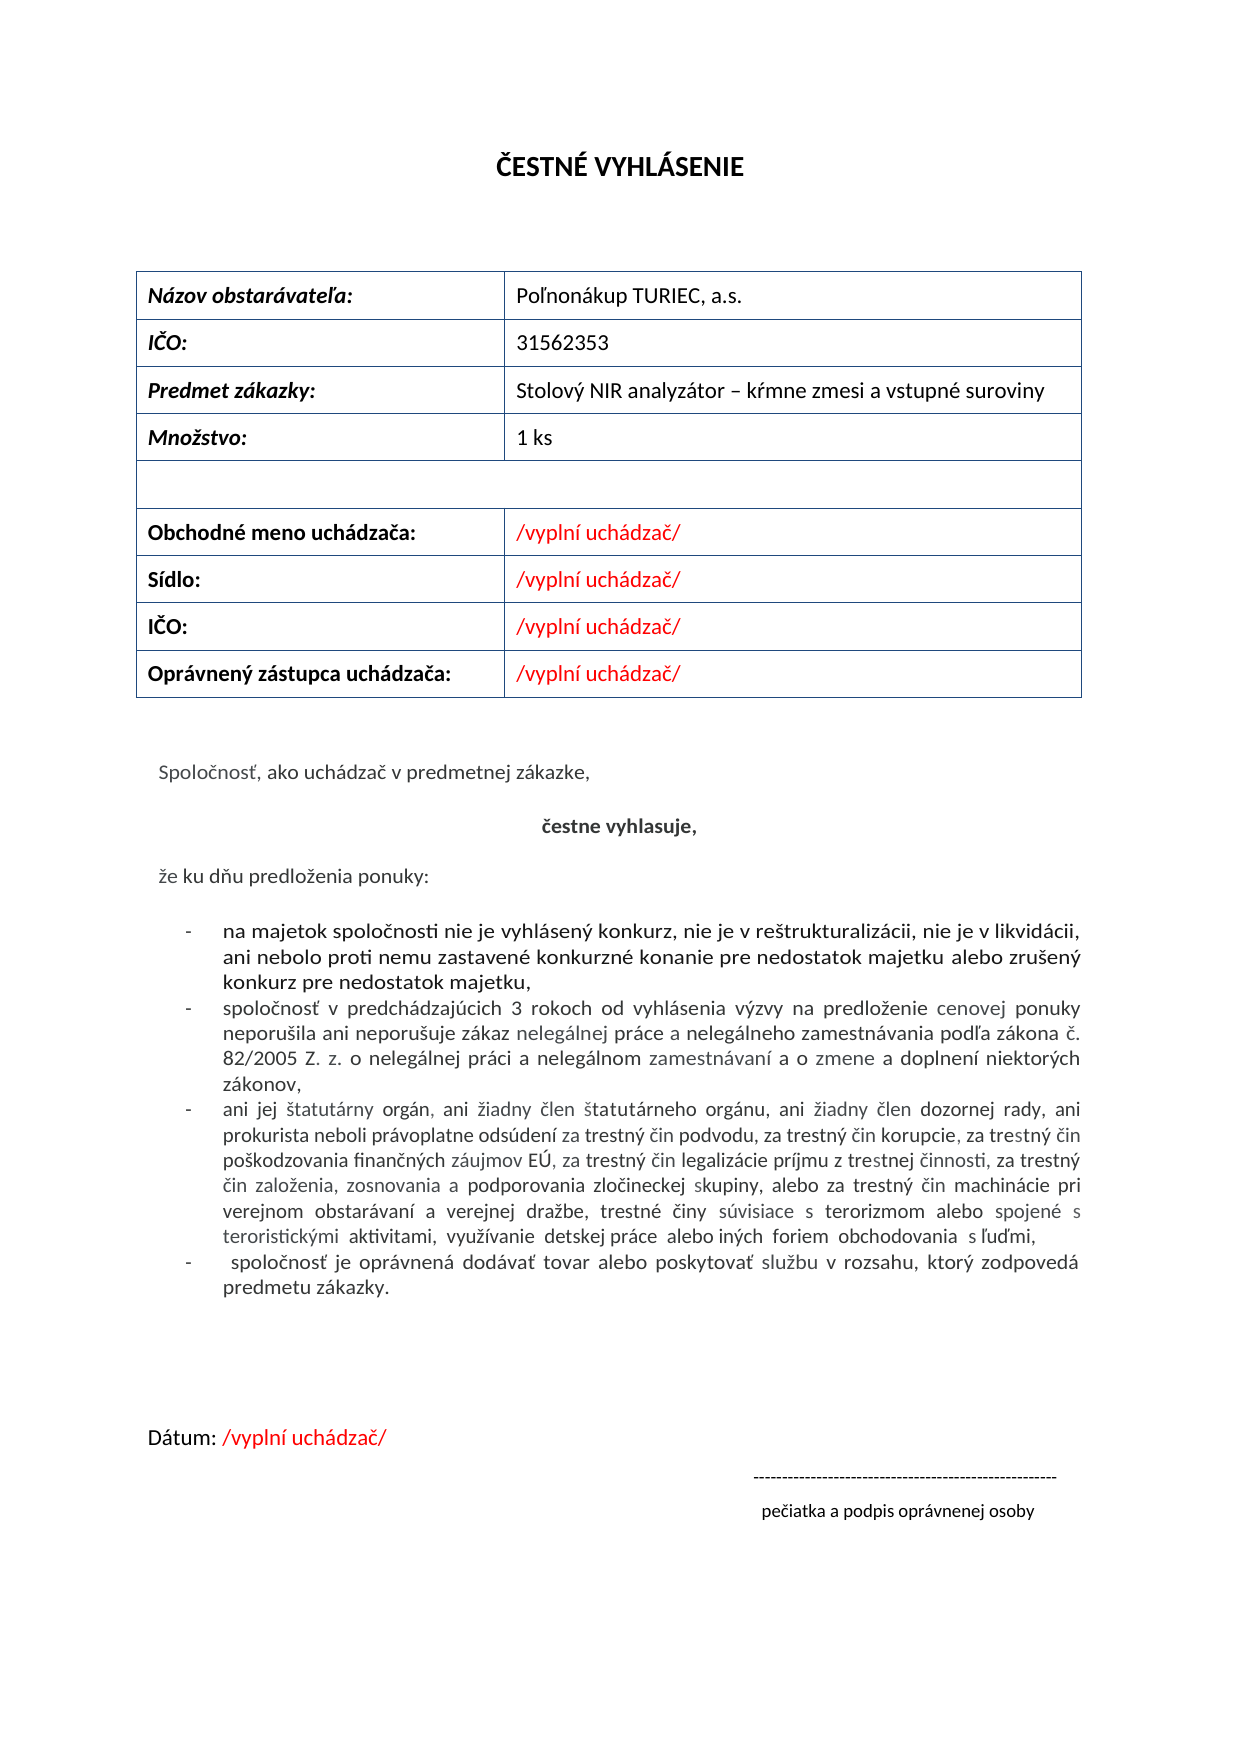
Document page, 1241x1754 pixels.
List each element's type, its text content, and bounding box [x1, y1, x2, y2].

list ani jej štatutárny orgán, ani žiadny člen štatutárneho orgánu, ani žiadny člen dozornej rady, ani prokurista neboli právoplatne odsúdení za trestný čin podvodu, za trestný čin korupcie, za trestný čin poškodzovania finančných záujmov EÚ, za trestný čin legalizácie príjmu z trestnej činnosti, za trestný čin založenia, zosnovania a podporovania zločineckej skupiny, alebo za trestný čin machinácie pri verejnom obstarávaní a verejnej dražbe, trestné činy súvisiace s terorizmom alebo spojené s teroristickými aktivitami, využívanie detskej práce alebo iných foriem obchodovania s ľuďmi, [185, 1096, 1081, 1249]
text ----------------------------------------------------- [753, 1465, 1093, 1488]
table_cell IČO: [137, 320, 504, 366]
table_cell 31562353 [505, 320, 1081, 366]
table_cell /vyplní uchádzač/ [505, 651, 1081, 697]
text že ku dňu predloženia ponuky: [158, 863, 1093, 888]
table_header Poľnonákup TURIEC, a.s. [505, 272, 1081, 318]
table_cell Obchodné meno uchádzača: [137, 509, 504, 555]
text čestne vyhlasuje, [516, 813, 723, 838]
table_cell /vyplní uchádzač/ [505, 556, 1081, 602]
table_cell 1 ks [505, 414, 1081, 460]
list spoločnosť v predchádzajúcich 3 rokoch od vyhlásenia výzvy na predloženie cenovej ponuky neporušila ani neporušuje zákaz nelegálnej práce a nelegálneho zamestnávania podľa zákona č. 82/2005 Z. z. o nelegálnej práci a nelegálnom zamestnávaní a o zmene a doplnení niektorých zákonov, [185, 995, 1081, 1096]
table_cell /vyplní uchádzač/ [505, 509, 1081, 555]
table_cell IČO: [137, 603, 504, 649]
list na majetok spoločnosti nie je vyhlásený konkurz, nie je v reštrukturalizácii, nie je v likvidácii, ani nebolo proti nemu zastavené konkurzné konanie pre nedostatok majetku alebo zrušený konkurz pre nedostatok majetku, [185, 918, 1081, 995]
text Dátum: /vyplní uchádzač/ [148, 1423, 1093, 1451]
list spoločnosť je oprávnená dodávať tovar alebo poskytovať službu v rozsahu, ktorý zodpovedá predmetu zákazky. [185, 1249, 1079, 1300]
table_cell Sídlo: [137, 556, 504, 602]
table_header Názov obstarávateľa: [137, 272, 504, 318]
table_cell Množstvo: [137, 414, 504, 460]
table_cell Stolový NIR analyzátor – kŕmne zmesi a vstupné suroviny [505, 367, 1081, 413]
table_cell /vyplní uchádzač/ [505, 603, 1081, 649]
text pečiatka a podpis oprávnenej osoby [753, 1500, 1093, 1523]
text ČESTNÉ VYHLÁSENIE [148, 148, 1093, 183]
text Spoločnosť, ako uchádzač v predmetnej zákazke, [158, 759, 1093, 785]
table_cell Oprávnený zástupca uchádzača: [137, 651, 504, 697]
table_cell [137, 461, 1081, 508]
table_cell Predmet zákazky: [137, 367, 504, 413]
